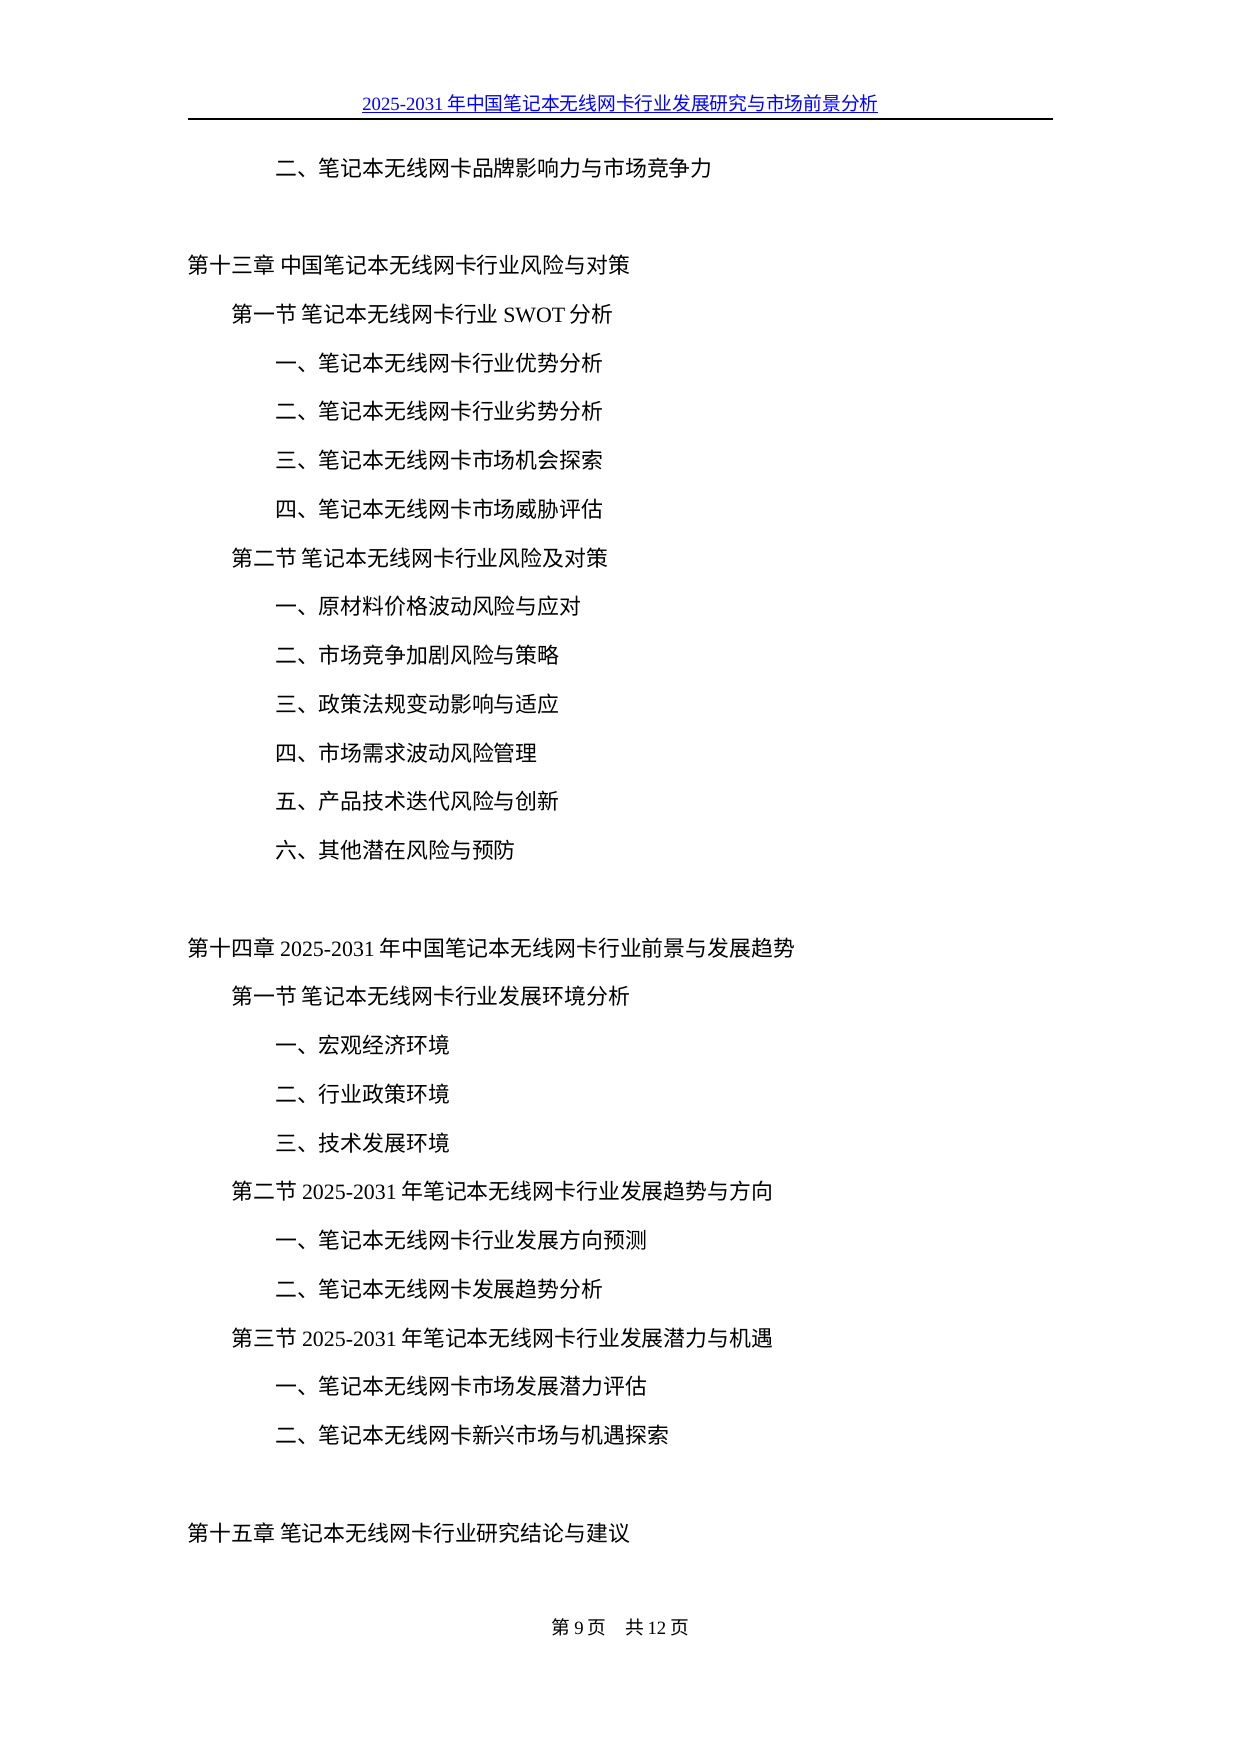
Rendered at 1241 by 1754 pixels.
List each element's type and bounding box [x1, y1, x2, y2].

text [187, 150, 1053, 1548]
